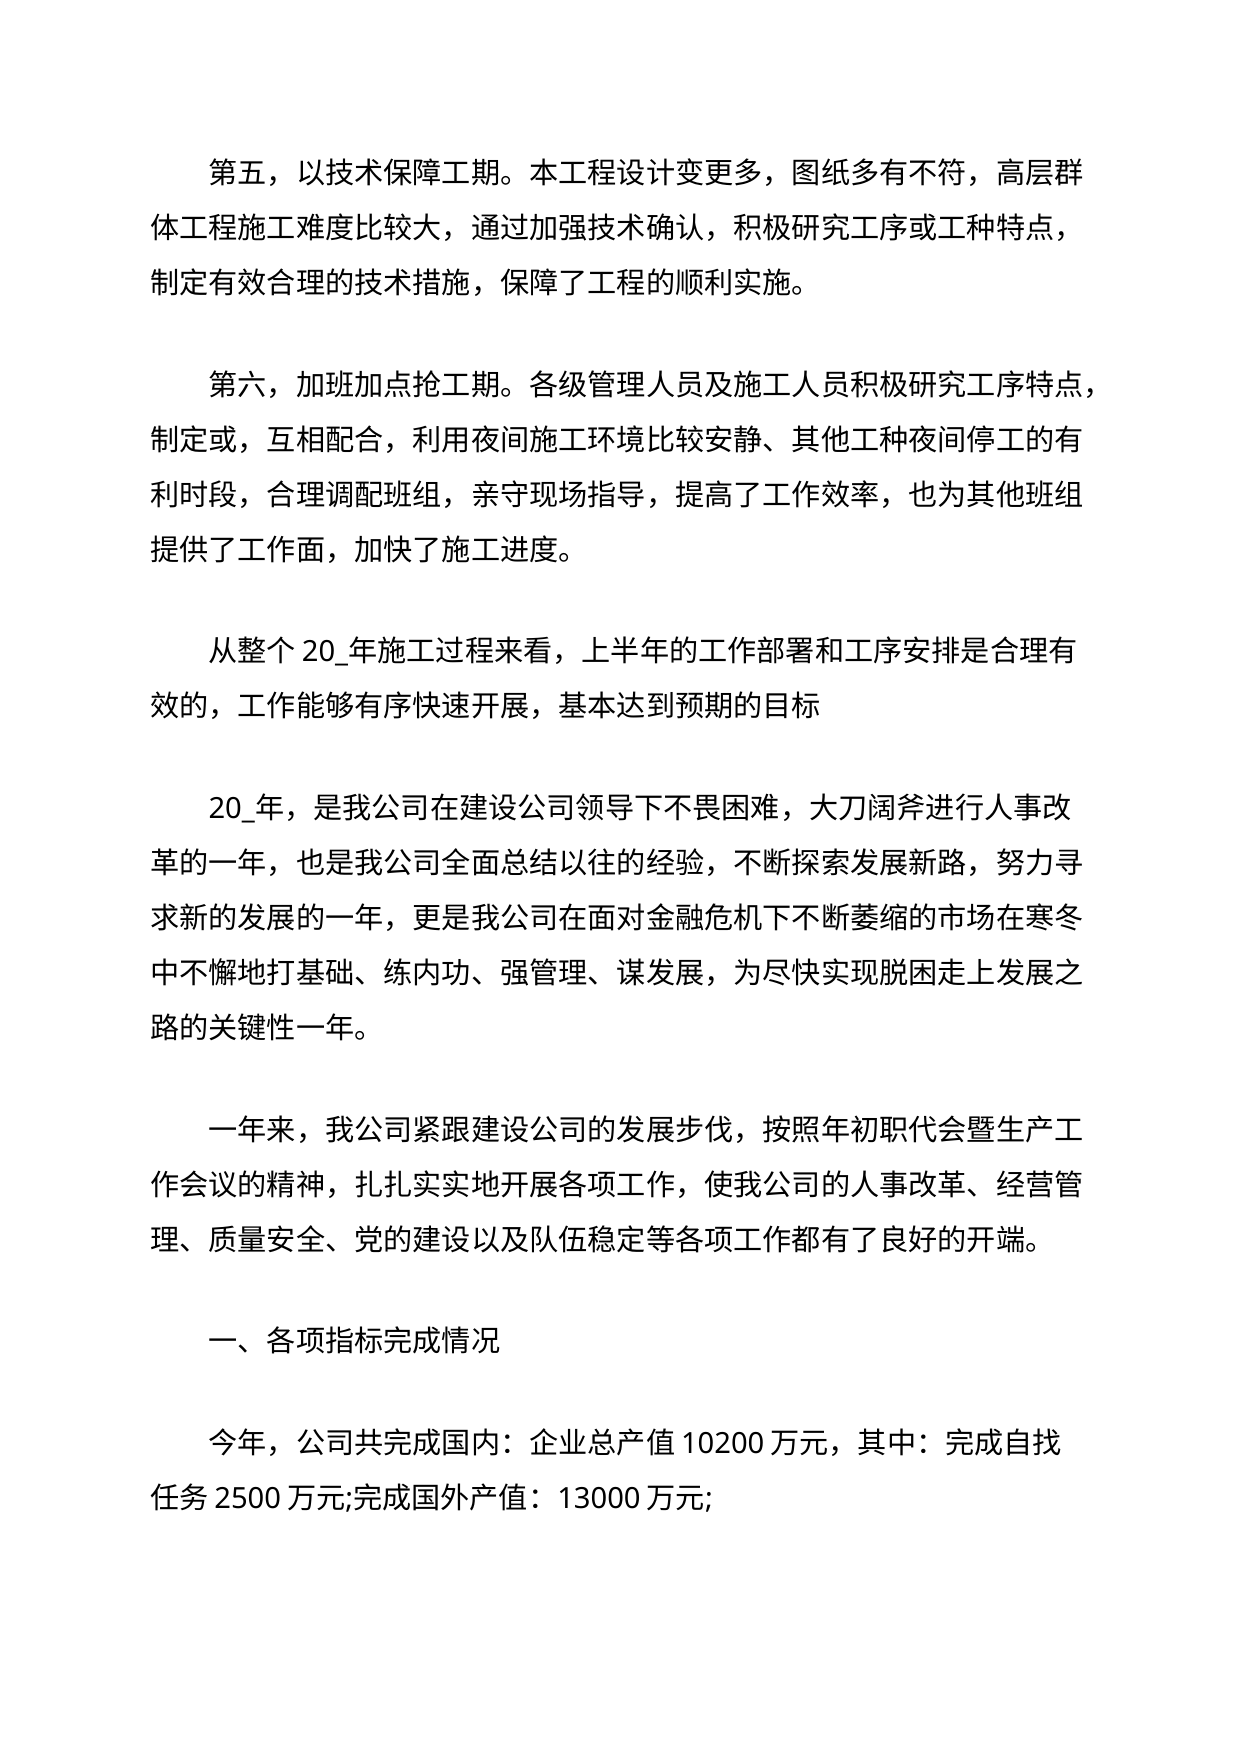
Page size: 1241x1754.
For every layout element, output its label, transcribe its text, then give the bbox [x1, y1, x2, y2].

text 20_年，是我公司在建设公司领导下不畏困难，大刀阔斧进行人事改革的一年，也是我公司全面总结以往的经验，不断探索发展新路，努力寻求新的发展的一年，更是我公司在面对金融危机下不断萎缩的市场在寒冬中不懈地打基础、练内功、强管理、谋发展，为尽快实现脱困走上发展之路的关键性一年。 [150, 785, 1090, 1047]
text 一年来，我公司紧跟建设公司的发展步伐，按照年初职代会暨生产工作会议的精神，扎扎实实地开展各项工作，使我公司的人事改革、经营管理、质量安全、党的建设以及队伍稳定等各项工作都有了良好的开端。 [150, 1106, 1090, 1258]
text 今年，公司共完成国内：企业总产值10200万元，其中：完成自找任务2500万元;完成国外产值：13000万元; [150, 1419, 1090, 1517]
text 第六，加班加点抢工期。各级管理人员及施工人员积极研究工序特点，制定或，互相配合，利用夜间施工环境比较安静、其他工种夜间停工的有利时段，合理调配班组，亲守现场指导，提高了工作效率，也为其他班组提供了工作面，加快了施工进度。 [150, 362, 1090, 568]
text 第五，以技术保障工期。本工程设计变更多，图纸多有不符，高层群体工程施工难度比较大，通过加强技术确认，积极研究工序或工种特点，制定有效合理的技术措施，保障了工程的顺利实施。 [150, 150, 1090, 302]
text 一、各项指标完成情况 [150, 1318, 1090, 1360]
text 从整个20_年施工过程来看，上半年的工作部署和工序安排是合理有效的，工作能够有序快速开展，基本达到预期的目标 [150, 628, 1090, 725]
